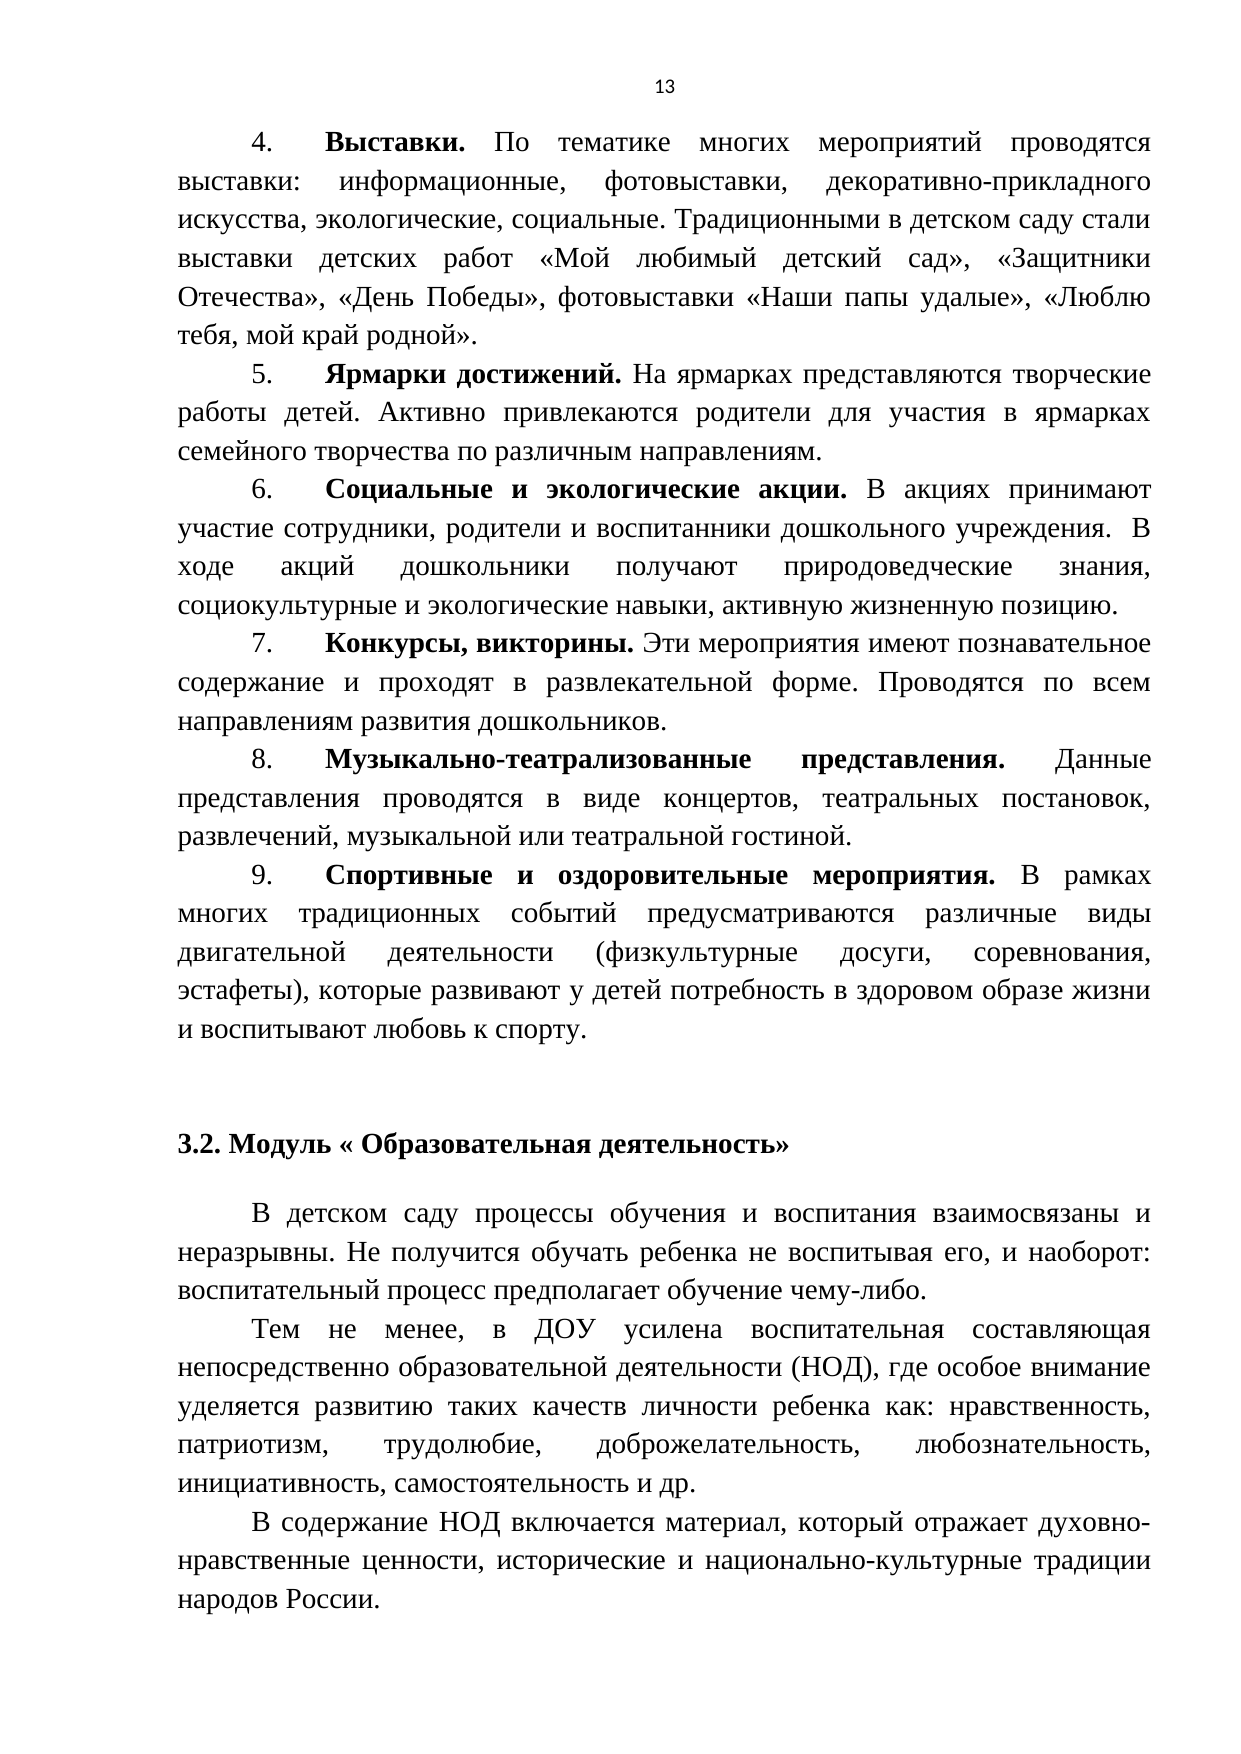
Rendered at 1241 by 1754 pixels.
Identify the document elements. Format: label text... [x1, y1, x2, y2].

text В детском саду процессы обучения и воспитания взаимосвязаны и неразрывны. Не получится обучать ребенка не воспитывая его, и наоборот: воспитательный процесс предполагает обучение чему-либо. [177, 1195, 1152, 1306]
list Выставки. По тематике многих мероприятий проводятся выставки: информационные, фотовыставки, декоративно-прикладного искусства, экологические, социальные. Традиционными в детском саду стали выставки детских работ «Мой любимый детский сад», «Защитники Отечества», «День Победы», фотовыставки «Наши папы удалые», «Люблю тебя, мой край родной». [177, 124, 1152, 351]
text В содержание НОД включается материал, который отражает духовно-нравственные ценности, исторические и национально-культурные традиции народов России. [177, 1504, 1152, 1614]
list Конкурсы, викторины. Эти мероприятия имеют познавательное содержание и проходят в развлекательной форме. Проводятся по всем направлениям развития дошкольников. [177, 626, 1152, 736]
list Спортивные и оздоровительные мероприятия. В рамках многих традиционных событий предусматриваются различные виды двигательной деятельности (физкультурные досуги, соревнования, эстафеты), которые развивают у детей потребность в здоровом образе жизни и воспитывают любовь к спорту. [177, 857, 1152, 1044]
list Ярмарки достижений. На ярмарках представляются творческие работы детей. Активно привлекаются родители для участия в ярмарках семейного творчества по различным направлениям. [177, 356, 1152, 466]
text Тем не менее, в ДОУ усилена воспитательная составляющая непосредственно образовательной деятельности (НОД), где особое внимание уделяется развитию таких качеств личности ребенка как: нравственность, патриотизм, трудолюбие, доброжелательность, любознательность, инициативность, самостоятельность и др. [177, 1311, 1152, 1499]
text 3.2. Модуль « Образовательная деятельность» [177, 1127, 1152, 1160]
list Социальные и экологические акции. В акциях принимают участие сотрудники, родители и воспитанники дошкольного учреждения. В ходе акций дошкольники получают природоведческие знания, социокультурные и экологические навыки, активную жизненную позицию. [177, 471, 1152, 621]
list Музыкально-театрализованные представления. Данные представления проводятся в виде концертов, театральных постановок, развлечений, музыкальной или театральной гостиной. [177, 741, 1152, 852]
